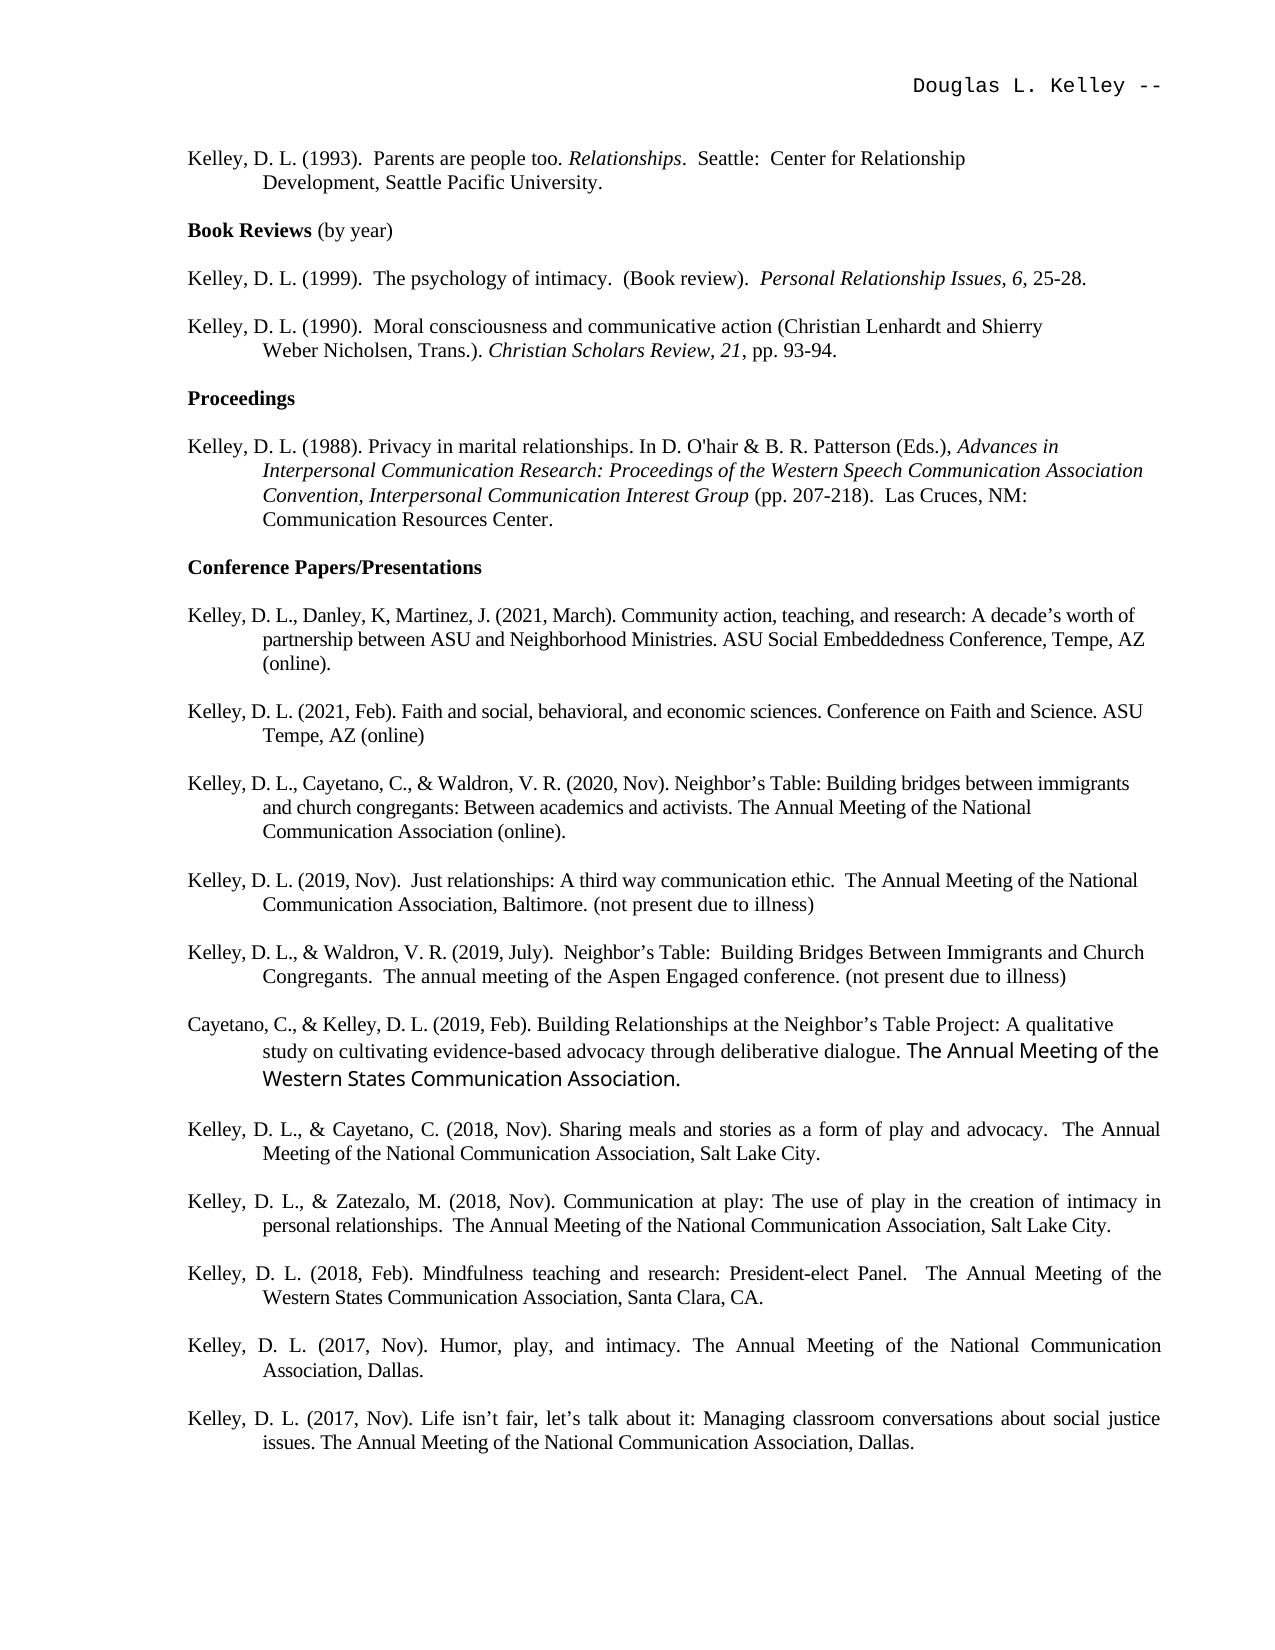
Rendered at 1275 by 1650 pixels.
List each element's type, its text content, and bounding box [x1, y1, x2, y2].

text Proceedings [187, 386, 1162, 410]
text Kelley, D. L., Danley, K, Martinez, J. (2021, March). Community action, teaching, and research: A decade’s worth of partnership between ASU and Neighborhood Ministries. ASU Social Embeddedness Conference, Tempe, AZ (online). [187, 603, 1162, 675]
text Book Reviews (by year) [187, 218, 1162, 242]
text Kelley, D. L. (2018, Feb). Mindfulness teaching and research: President-elect Panel. The Annual Meeting of the Western States Communication Association, Santa Clara, CA. [187, 1261, 1162, 1309]
text Kelley, D. L. (1993). Parents are people too. Relationships. Seattle: Center for Relationship Development, Seattle Pacific University. [187, 146, 1087, 194]
text Conference Papers/Presentations [187, 555, 1162, 579]
text Kelley, D. L. (2017, Nov). Life isn’t fair, let’s talk about it: Managing classroom conversations about social justice issues. The Annual Meeting of the National Communication Association, Dallas. [187, 1406, 1162, 1454]
text Kelley, D. L. (2021, Feb). Faith and social, behavioral, and economic sciences. Conference on Faith and Science. ASU Tempe, AZ (online) [187, 699, 1162, 747]
text Kelley, D. L. (1988). Privacy in marital relationships. In D. O'hair & B. R. Patterson (Eds.), Advances in Interpersonal Communication Research: Proceedings of the Western Speech Communication Association Convention, Interpersonal Communication Interest Group (pp. 207-218). Las Cruces, NM: Communication Resources Center. [187, 434, 1162, 531]
text Kelley, D. L. (2017, Nov). Humor, play, and intimacy. The Annual Meeting of the National Communication Association, Dallas. [187, 1333, 1162, 1382]
text Kelley, D. L., & Cayetano, C. (2018, Nov). Sharing meals and stories as a form of play and advocacy. The Annual Meeting of the National Communication Association, Salt Lake City. [187, 1117, 1162, 1165]
text Kelley, D. L. (1990). Moral consciousness and communicative action (Christian Lenhardt and Shierry Weber Nicholsen, Trans.). Christian Scholars Review, 21, pp. 93-94. [187, 314, 1087, 362]
text Kelley, D. L. (1999). The psychology of intimacy. (Book review). Personal Relationship Issues, 6, 25-28. [187, 266, 1162, 290]
text Kelley, D. L., Cayetano, C., & Waldron, V. R. (2020, Nov). Neighbor’s Table: Building bridges between immigrants and church congregants: Between academics and activists. The Annual Meeting of the National Communication Association (online). [187, 771, 1162, 843]
text Kelley, D. L., & Zatezalo, M. (2018, Nov). Communication at play: The use of play in the creation of intimacy in personal relationships. The Annual Meeting of the National Communication Association, Salt Lake City. [187, 1189, 1162, 1237]
text Kelley, D. L. (2019, Nov). Just relationships: A third way communication ethic. The Annual Meeting of the National Communication Association, Baltimore. (not present due to illness) [187, 867, 1162, 916]
text Kelley, D. L., & Waldron, V. R. (2019, July). Neighbor’s Table: Building Bridges Between Immigrants and Church Congregants. The annual meeting of the Aspen Engaged conference. (not present due to illness) [187, 940, 1162, 988]
text Cayetano, C., & Kelley, D. L. (2019, Feb). Building Relationships at the Neighbor’s Table Project: A qualitative study on cultivating evidence-based advocacy through deliberative dialogue. The Annual Meeting of the Western States Communication Association. [187, 1012, 1162, 1093]
